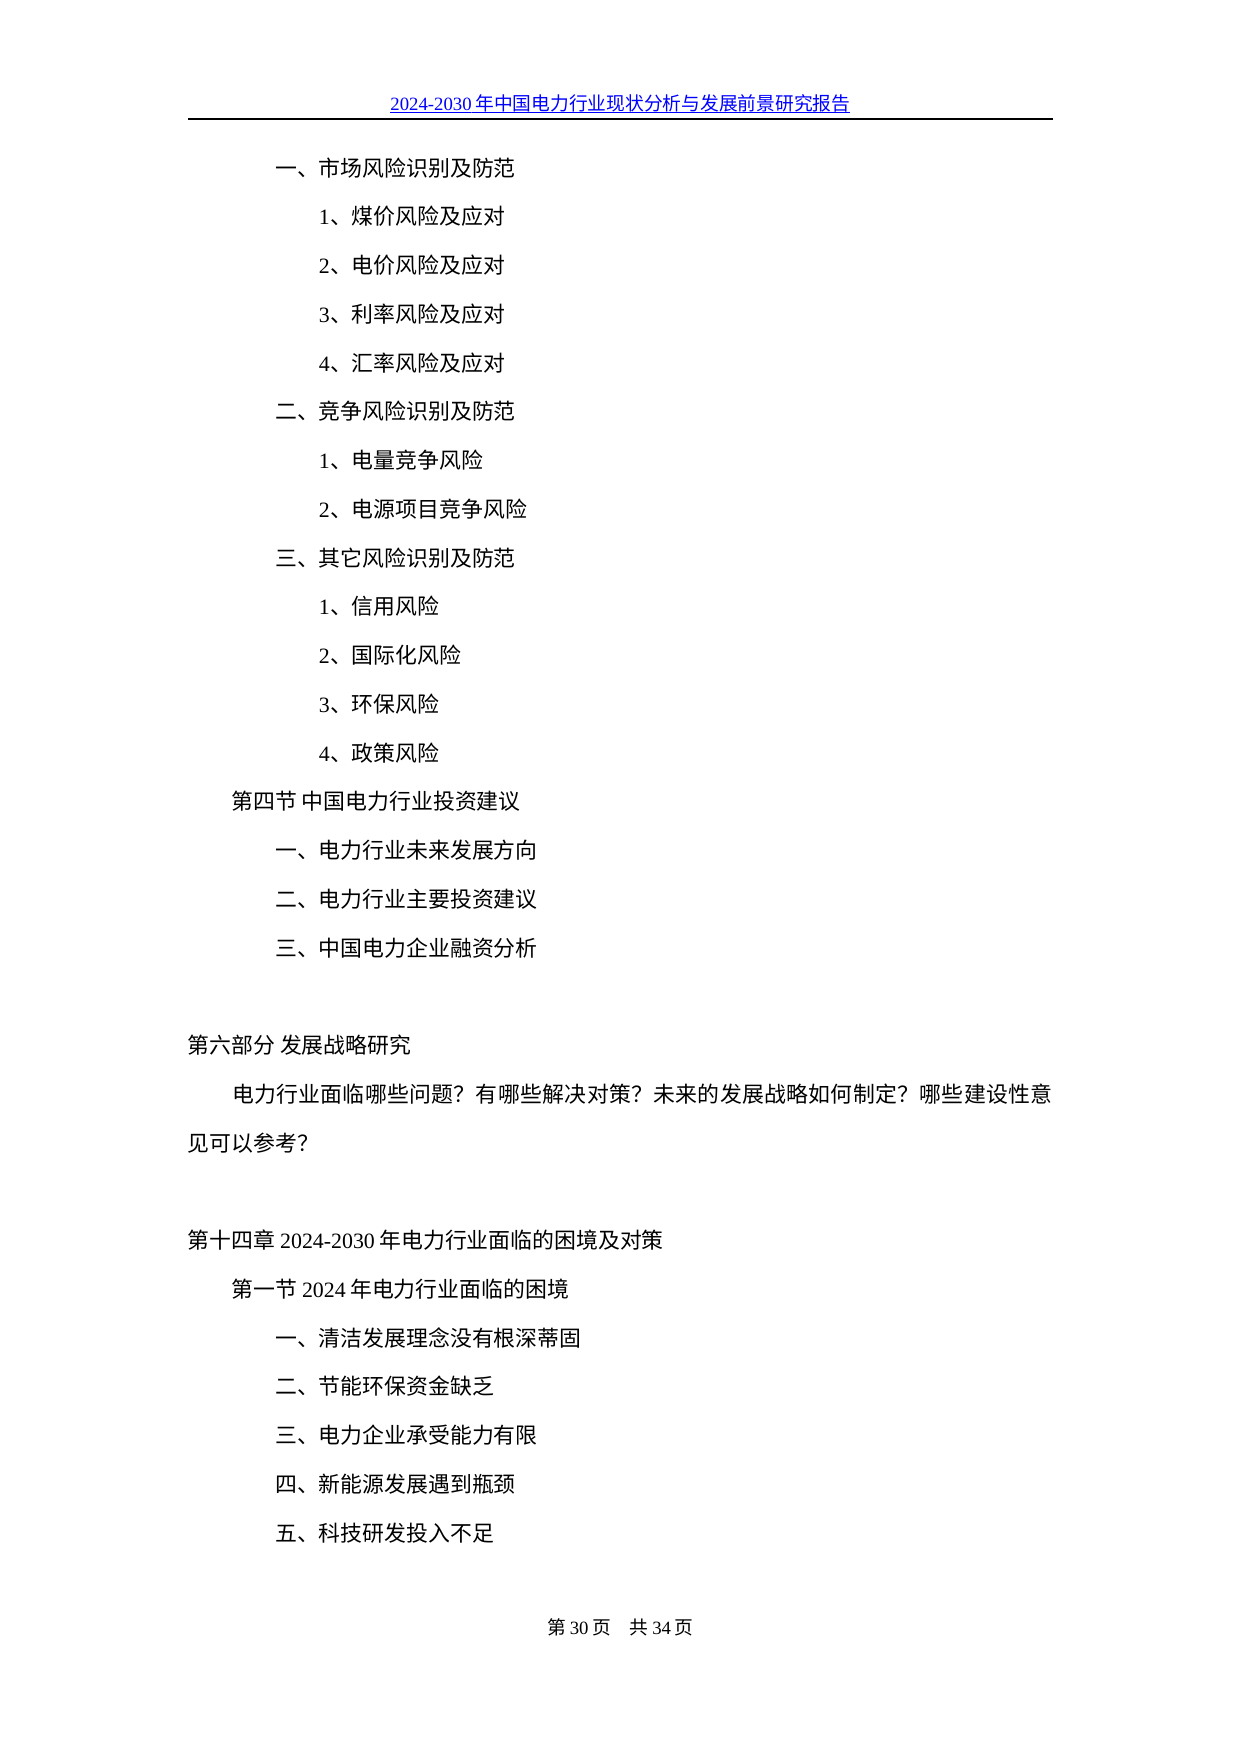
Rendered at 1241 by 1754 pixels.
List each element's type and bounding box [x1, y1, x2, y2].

text [187, 150, 1053, 1548]
